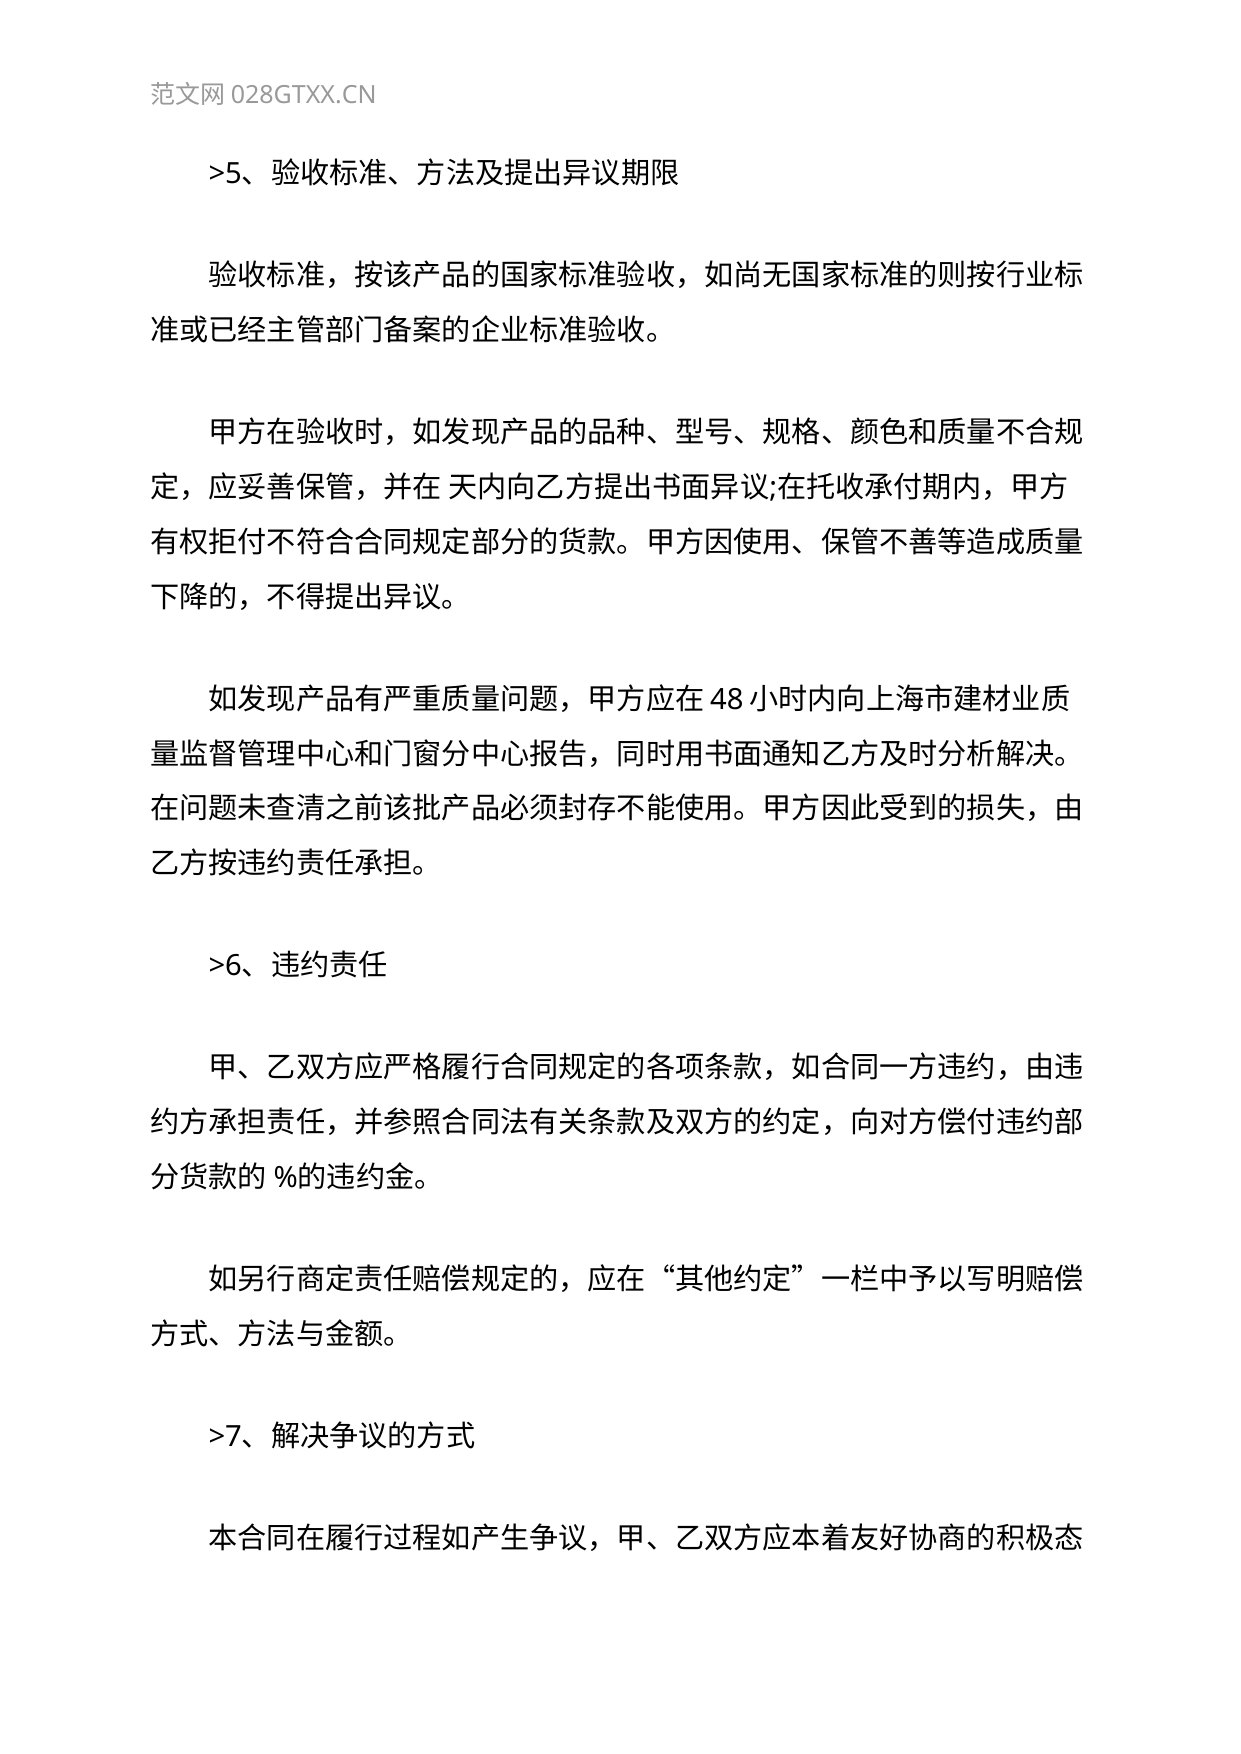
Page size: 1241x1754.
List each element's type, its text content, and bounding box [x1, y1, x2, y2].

text 如发现产品有严重质量问题，甲方应在48小时内向上海市建材业质量监督管理中心和门窗分中心报告，同时用书面通知乙方及时分析解决。在问题未查清之前该批产品必须封存不能使用。甲方因此受到的损失，由乙方按违约责任承担。 [150, 675, 1090, 882]
text 如另行商定责任赔偿规定的，应在“其他约定”一栏中予以写明赔偿方式、方法与金额。 [150, 1256, 1090, 1353]
text 甲、乙双方应严格履行合同规定的各项条款，如合同一方违约，由违约方承担责任，并参照合同法有关条款及双方的约定，向对方偿付违约部分货款的 %的违约金。 [150, 1044, 1090, 1196]
text >5、验收标准、方法及提出异议期限 [150, 150, 1090, 192]
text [150, 1514, 1090, 1556]
text >6、违约责任 [150, 942, 1090, 984]
text 验收标准，按该产品的国家标准验收，如尚无国家标准的则按行业标准或已经主管部门备案的企业标准验收。 [150, 252, 1090, 349]
text >7、解决争议的方式 [150, 1412, 1090, 1454]
text 甲方在验收时，如发现产品的品种、型号、规格、颜色和质量不合规定，应妥善保管，并在 天内向乙方提出书面异议;在托收承付期内，甲方有权拒付不符合合同规定部分的货款。甲方因使用、保管不善等造成质量下降的，不得提出异议。 [150, 409, 1090, 616]
